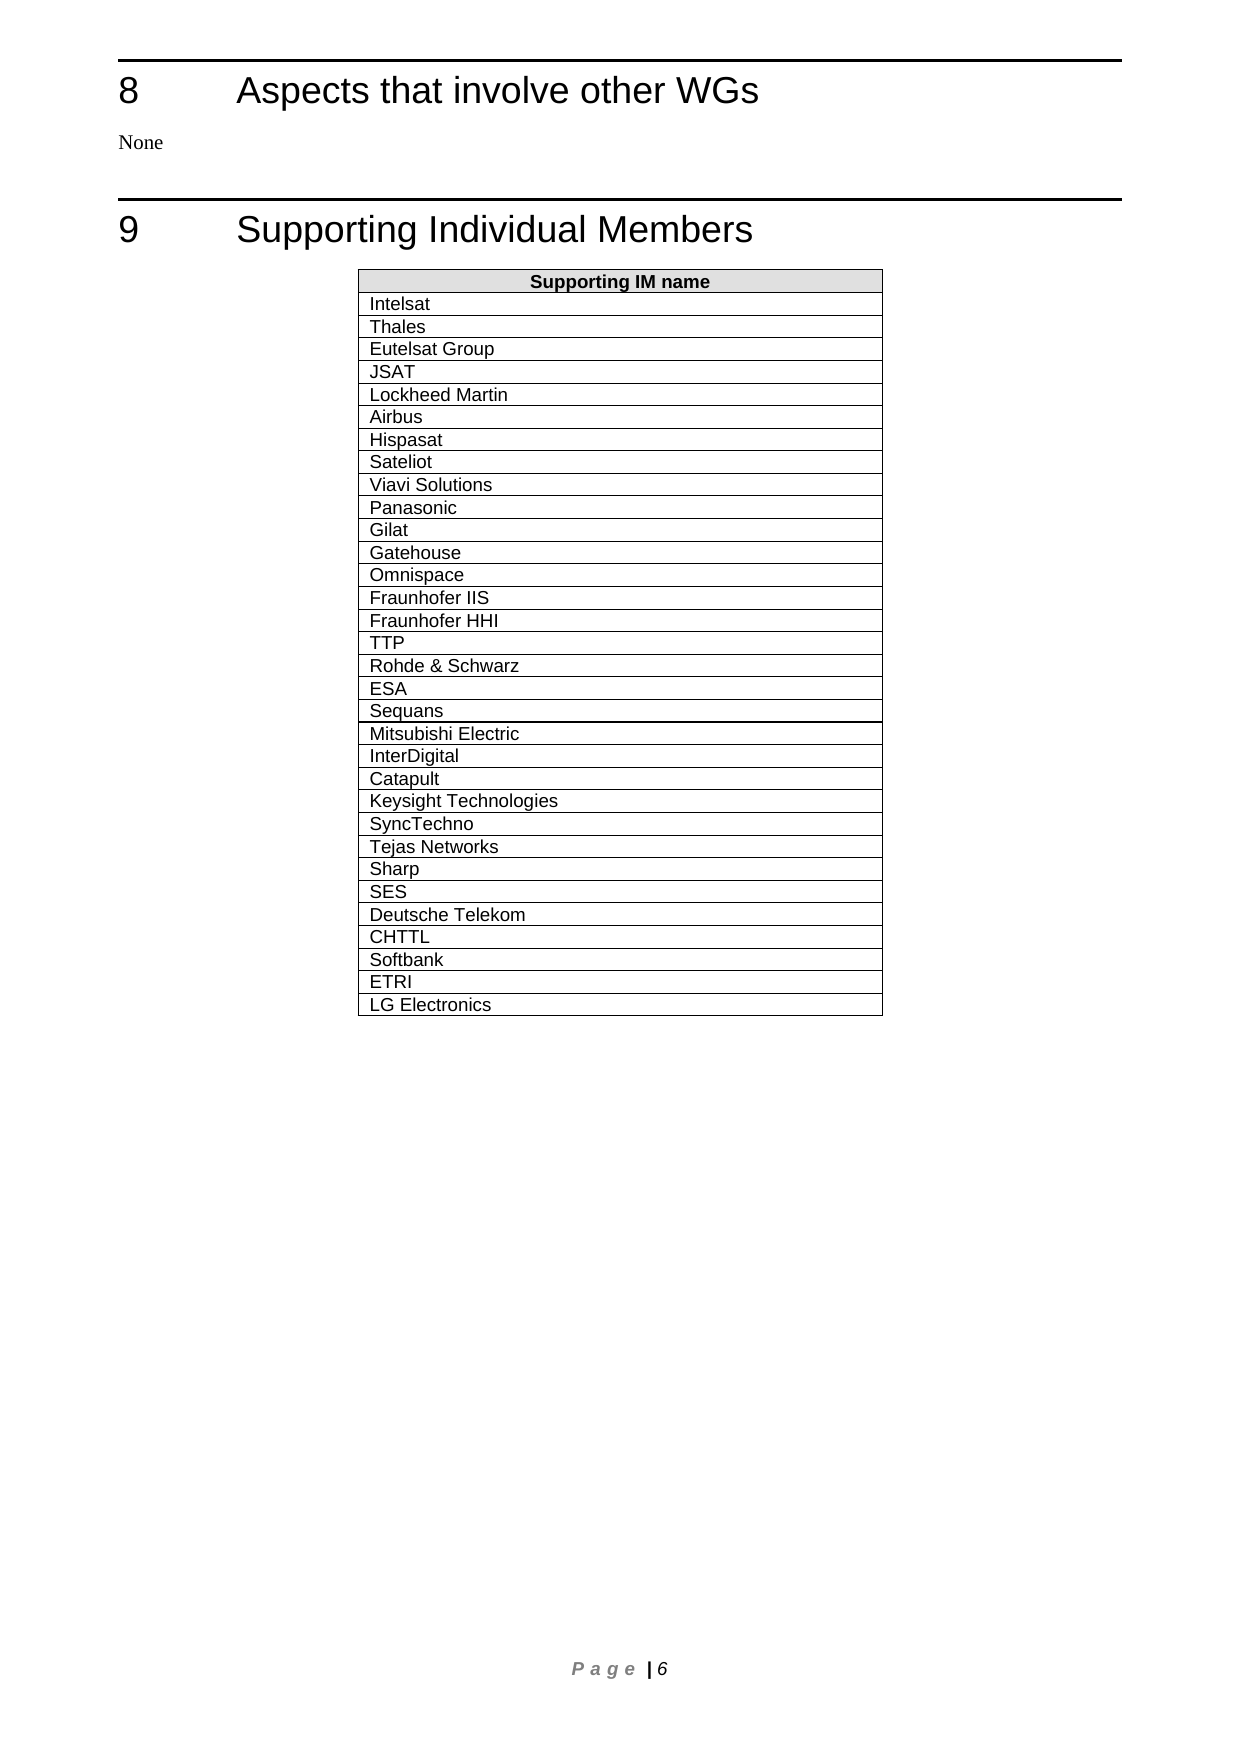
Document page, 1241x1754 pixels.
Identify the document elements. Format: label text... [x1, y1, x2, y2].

table_cell Rohde & Schwarz [359, 655, 882, 676]
table_cell JSAT [359, 361, 882, 382]
table_cell Omnispace [359, 564, 882, 586]
table_cell Panasonic [359, 496, 882, 518]
table_cell Sharp [359, 858, 882, 880]
table_cell ETRI [359, 971, 882, 993]
table_cell CHTTL [359, 926, 882, 947]
table_cell Lockheed Martin [359, 384, 882, 405]
text None [118, 130, 1122, 154]
table_header Supporting IM name [359, 270, 882, 292]
subtitle 9 Supporting Individual Members [118, 201, 1122, 251]
table_cell SyncTechno [359, 813, 882, 834]
table_cell Fraunhofer HHI [359, 610, 882, 631]
table_cell Softbank [359, 949, 882, 970]
table_cell Mitsubishi Electric [359, 723, 882, 744]
table_cell Fraunhofer IIS [359, 587, 882, 608]
table_cell Deutsche Telekom [359, 903, 882, 925]
table_cell Airbus [359, 406, 882, 428]
table_cell Sequans [359, 700, 882, 721]
table_cell LG Electronics [359, 994, 882, 1015]
table_cell Gatehouse [359, 542, 882, 563]
table_cell Catapult [359, 768, 882, 789]
table_cell Eutelsat Group [359, 338, 882, 360]
subtitle 8 Aspects that involve other WGs [118, 62, 1122, 112]
table_cell Viavi Solutions [359, 474, 882, 495]
table_cell InterDigital [359, 745, 882, 767]
table_cell Intelsat [359, 293, 882, 314]
table_cell TTP [359, 632, 882, 654]
table_cell Sateliot [359, 451, 882, 473]
table_cell Tejas Networks [359, 836, 882, 857]
table_cell Gilat [359, 519, 882, 541]
table_cell Thales [359, 316, 882, 337]
table_cell ESA [359, 677, 882, 699]
table_cell SES [359, 881, 882, 902]
table_cell Keysight Technologies [359, 790, 882, 812]
table_cell Hispasat [359, 429, 882, 450]
